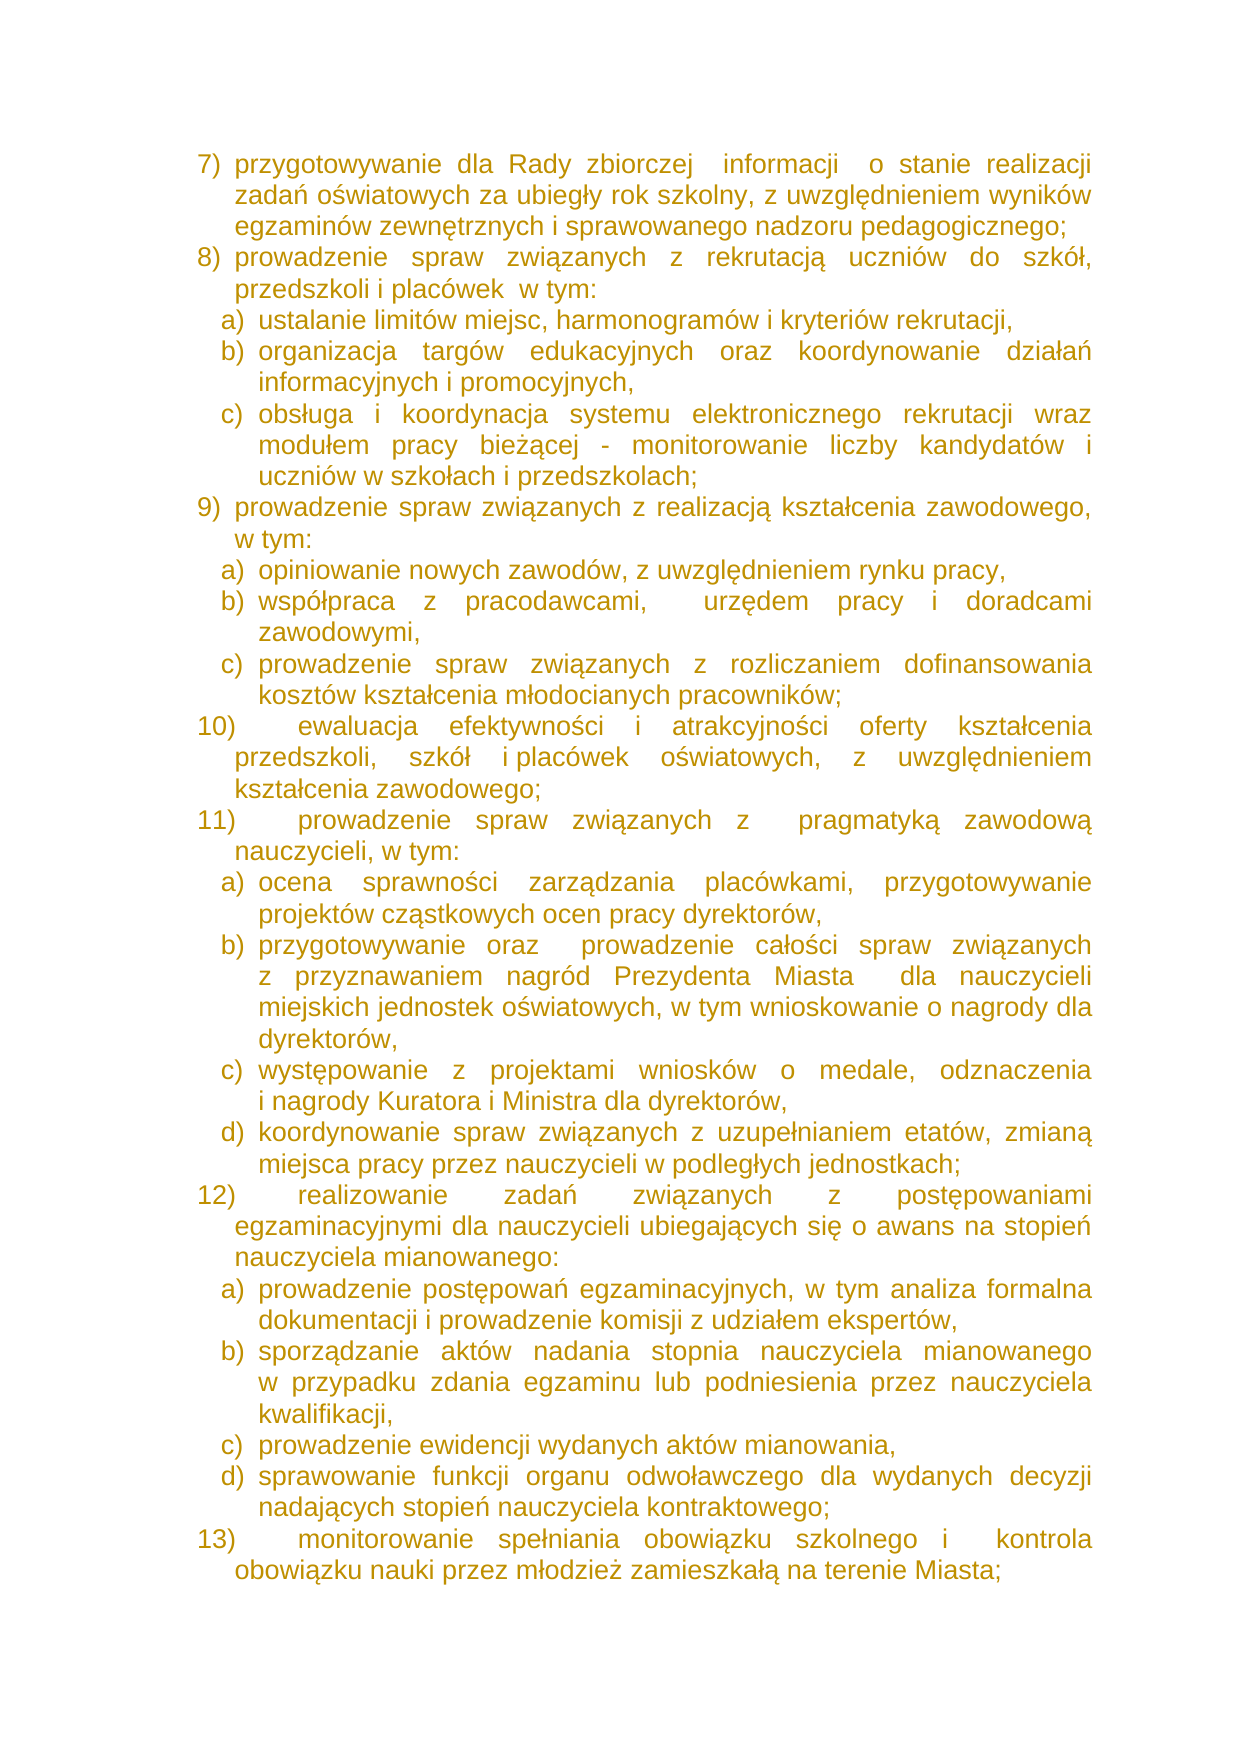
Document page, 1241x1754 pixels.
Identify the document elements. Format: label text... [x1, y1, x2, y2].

list ocena sprawności zarządzania placówkami, przygotowywanie projektów cząstkowych ocen pracy dyrektorów, [221, 866, 1093, 929]
list prowadzenie spraw związanych z pragmatyką zawodową nauczycieli, w tym: [197, 804, 1093, 866]
list prowadzenie postępowań egzaminacyjnych, w tym analiza formalna dokumentacji i prowadzenie komisji z udziałem ekspertów, [221, 1273, 1093, 1335]
list obsługa i koordynacja systemu elektronicznego rekrutacji wraz modułem pracy bieżącej - monitorowanie liczby kandydatów i uczniów w szkołach i przedszkolach; [221, 398, 1093, 491]
list sprawowanie funkcji organu odwoławczego dla wydanych decyzji nadających stopień nauczyciela kontraktowego; [221, 1460, 1093, 1523]
list przygotowywanie oraz prowadzenie całości spraw związanych z przyznawaniem nagród Prezydenta Miasta dla nauczycieli miejskich jednostek oświatowych, w tym wnioskowanie o nagrody dla dyrektorów, [221, 929, 1093, 1054]
list prowadzenie spraw związanych z rekrutacją uczniów do szkół, przedszkoli i placówek w tym: [197, 241, 1093, 304]
list prowadzenie ewidencji wydanych aktów mianowania, [221, 1429, 1093, 1460]
list ustalanie limitów miejsc, harmonogramów i kryteriów rekrutacji, [221, 304, 1093, 335]
list współpraca z pracodawcami, urzędem pracy i doradcami zawodowymi, [221, 585, 1093, 648]
list koordynowanie spraw związanych z uzupełnianiem etatów, zmianą miejsca pracy przez nauczycieli w podległych jednostkach; [221, 1116, 1093, 1179]
list występowanie z projektami wniosków o medale, odznaczenia i nagrody Kuratora i Ministra dla dyrektorów, [221, 1054, 1093, 1116]
list przygotowywanie dla Rady zbiorczej informacji o stanie realizacji zadań oświatowych za ubiegły rok szkolny, z uwzględnieniem wyników egzaminów zewnętrznych i sprawowanego nadzoru pedagogicznego; [197, 148, 1093, 241]
list sporządzanie aktów nadania stopnia nauczyciela mianowanego w przypadku zdania egzaminu lub podniesienia przez nauczyciela kwalifikacji, [221, 1335, 1093, 1429]
list realizowanie zadań związanych z postępowaniami egzaminacyjnymi dla nauczycieli ubiegających się o awans na stopień nauczyciela mianowanego: [197, 1179, 1093, 1273]
list prowadzenie spraw związanych z realizacją kształcenia zawodowego, w tym: [197, 491, 1093, 554]
list organizacja targów edukacyjnych oraz koordynowanie działań informacyjnych i promocyjnych, [221, 335, 1093, 398]
list monitorowanie spełniania obowiązku szkolnego i kontrola obowiązku nauki przez młodzież zamieszkałą na terenie Miasta; [197, 1523, 1093, 1585]
list ewaluacja efektywności i atrakcyjności oferty kształcenia przedszkoli, szkół i placówek oświatowych, z uwzględnieniem kształcenia zawodowego; [197, 710, 1093, 804]
list prowadzenie spraw związanych z rozliczaniem dofinansowania kosztów kształcenia młodocianych pracowników; [221, 648, 1093, 710]
list opiniowanie nowych zawodów, z uwzględnieniem rynku pracy, [221, 554, 1093, 585]
